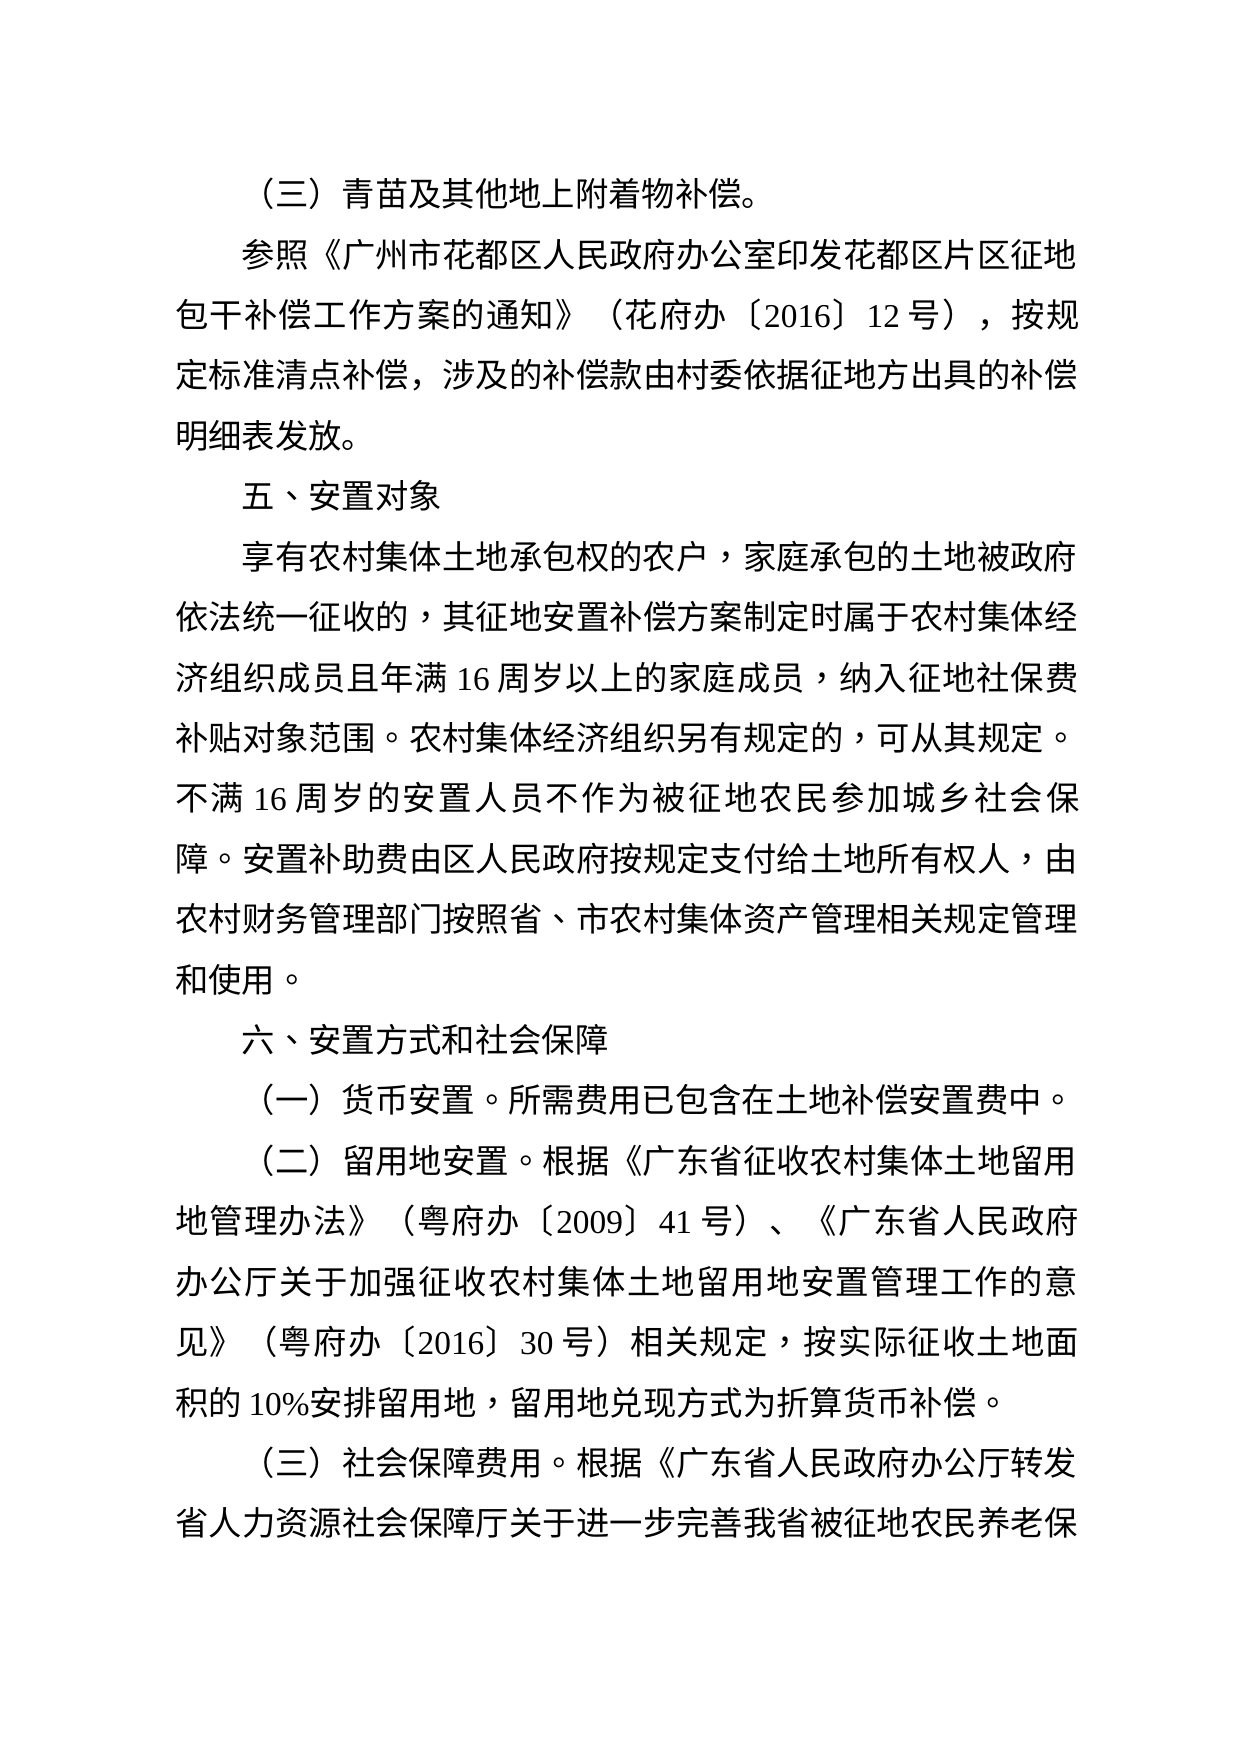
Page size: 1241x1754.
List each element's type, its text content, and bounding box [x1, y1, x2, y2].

list 参照《广州市花都区人民政府办公室印发花都区片区征地包干补偿工作方案的通知》（花府办〔2016〕12号），按规定标准清点补偿，涉及的补偿款由村委依据征地方出具的补偿明细表发放。 [175, 219, 1080, 460]
text 享有农村集体土地承包权的农户，家庭承包的土地被政府依法统一征收的，其征地安置补偿方案制定时属于农村集体经济组织成员且年满16周岁以上的家庭成员，纳入征地社保费补贴对象范围。农村集体经济组织另有规定的，可从其规定。不满16周岁的安置人员不作为被征地农民参加城乡社会保障。安置补助费由区人民政府按规定支付给土地所有权人，由农村财务管理部门按照省、市农村集体资产管理相关规定管理和使用。 [175, 521, 1080, 1004]
text （二）留用地安置。根据《广东省征收农村集体土地留用地管理办法》（粤府办〔2009〕41号）、《广东省人民政府办公厅关于加强征收农村集体土地留用地安置管理工作的意见》（粤府办〔2016〕30号）相关规定，按实际征收土地面积的10%安排留用地，留用地兑现方式为折算货币补偿。 [175, 1125, 1080, 1427]
text （一）货币安置。所需费用已包含在土地补偿安置费中。 [175, 1064, 1080, 1125]
list （三）青苗及其他地上附着物补偿。 [175, 158, 1080, 219]
text 六、安置方式和社会保障 [175, 1004, 1080, 1064]
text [175, 1427, 1080, 1548]
text 五、安置对象 [175, 460, 1080, 521]
